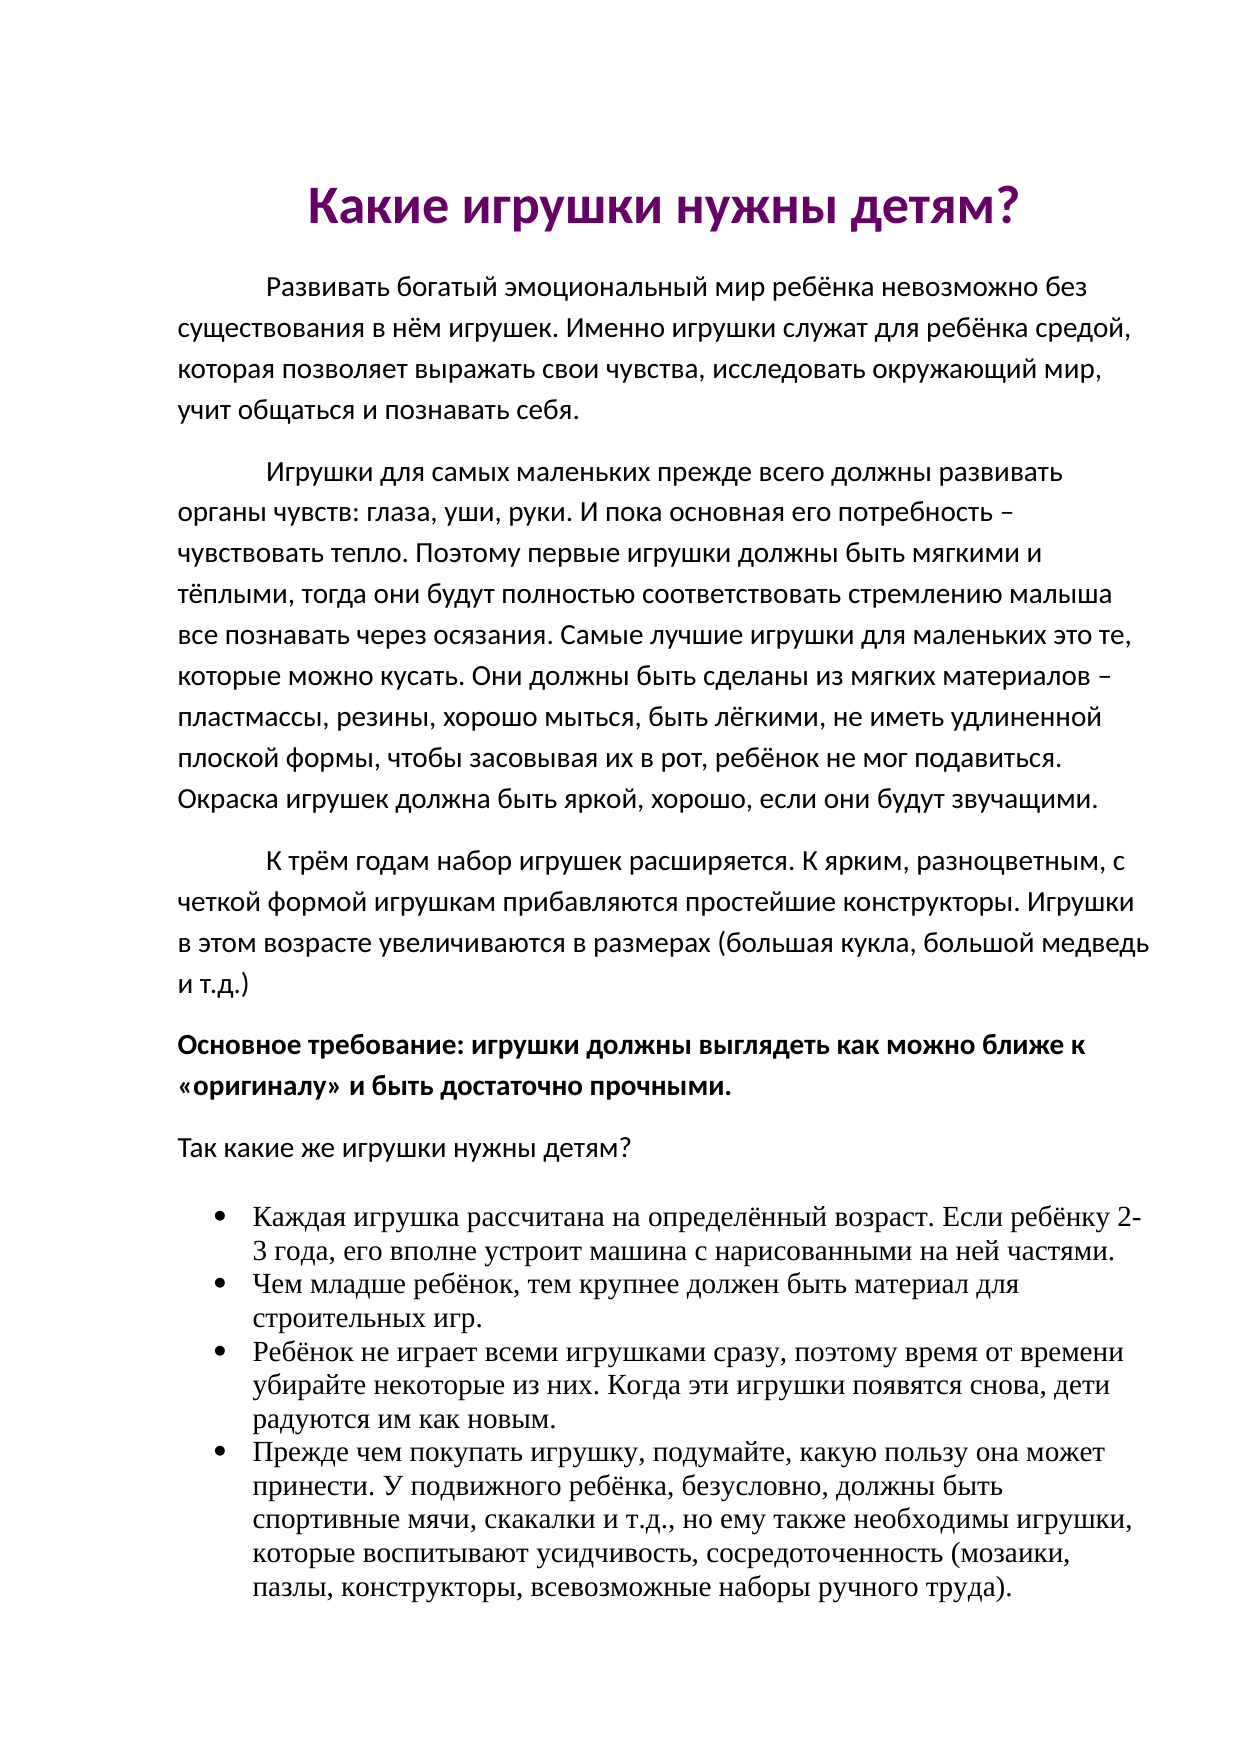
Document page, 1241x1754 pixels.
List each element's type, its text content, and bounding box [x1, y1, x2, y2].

text Так какие же игрушки нужны детям? [177, 1129, 1152, 1165]
list Каждая игрушка рассчитана на определённый возраст. Если ребёнку 2-3 года, его вполне устроит машина с нарисованными на ней частями. [215, 1199, 1152, 1266]
text К трём годам набор игрушек расширяется. К ярким, разноцветным, с четкой формой игрушкам прибавляются простейшие конструкторы. Игрушки в этом возрасте увеличиваются в размерах (большая кукла, большой медведь и т.д.) [177, 842, 1152, 1000]
text Развивать богатый эмоциональный мир ребёнка невозможно без существования в нём игрушек. Именно игрушки служат для ребёнка средой, которая позволяет выражать свои чувства, исследовать окружающий мир, учит общаться и познавать себя. [177, 268, 1152, 426]
list Чем младше ребёнок, тем крупнее должен быть материал для строительных игр. [215, 1266, 1152, 1334]
list Ребёнок не играет всеми игрушками сразу, поэтому время от времени убирайте некоторые из них. Когда эти игрушки появятся снова, дети радуются им как новым. [215, 1334, 1152, 1434]
text Какие игрушки нужны детям? [177, 171, 1152, 237]
text Игрушки для самых маленьких прежде всего должны развивать органы чувств: глаза, уши, руки. И пока основная его потребность – чувствовать тепло. Поэтому первые игрушки должны быть мягкими и тёплыми, тогда они будут полностью соответствовать стремлению малыша все познавать через осязания. Самые лучшие игрушки для маленьких это те, которые можно кусать. Они должны быть сделаны из мягких материалов – пластмассы, резины, хорошо мыться, быть лёгкими, не иметь удлиненной плоской формы, чтобы засовывая их в рот, ребёнок не мог подавиться. Окраска игрушек должна быть яркой, хорошо, если они будут звучащими. [177, 453, 1152, 816]
text Основное требование: игрушки должны выглядеть как можно ближе к «оригиналу» и быть достаточно прочными. [177, 1026, 1152, 1103]
list Прежде чем покупать игрушку, подумайте, какую пользу она может принести. У подвижного ребёнка, безусловно, должны быть спортивные мячи, скакалки и т.д., но ему также необходимы игрушки, которые воспитывают усидчивость, сосредоточенность (мозаики, пазлы, конструкторы, всевозможные наборы ручного труда). [215, 1434, 1152, 1602]
